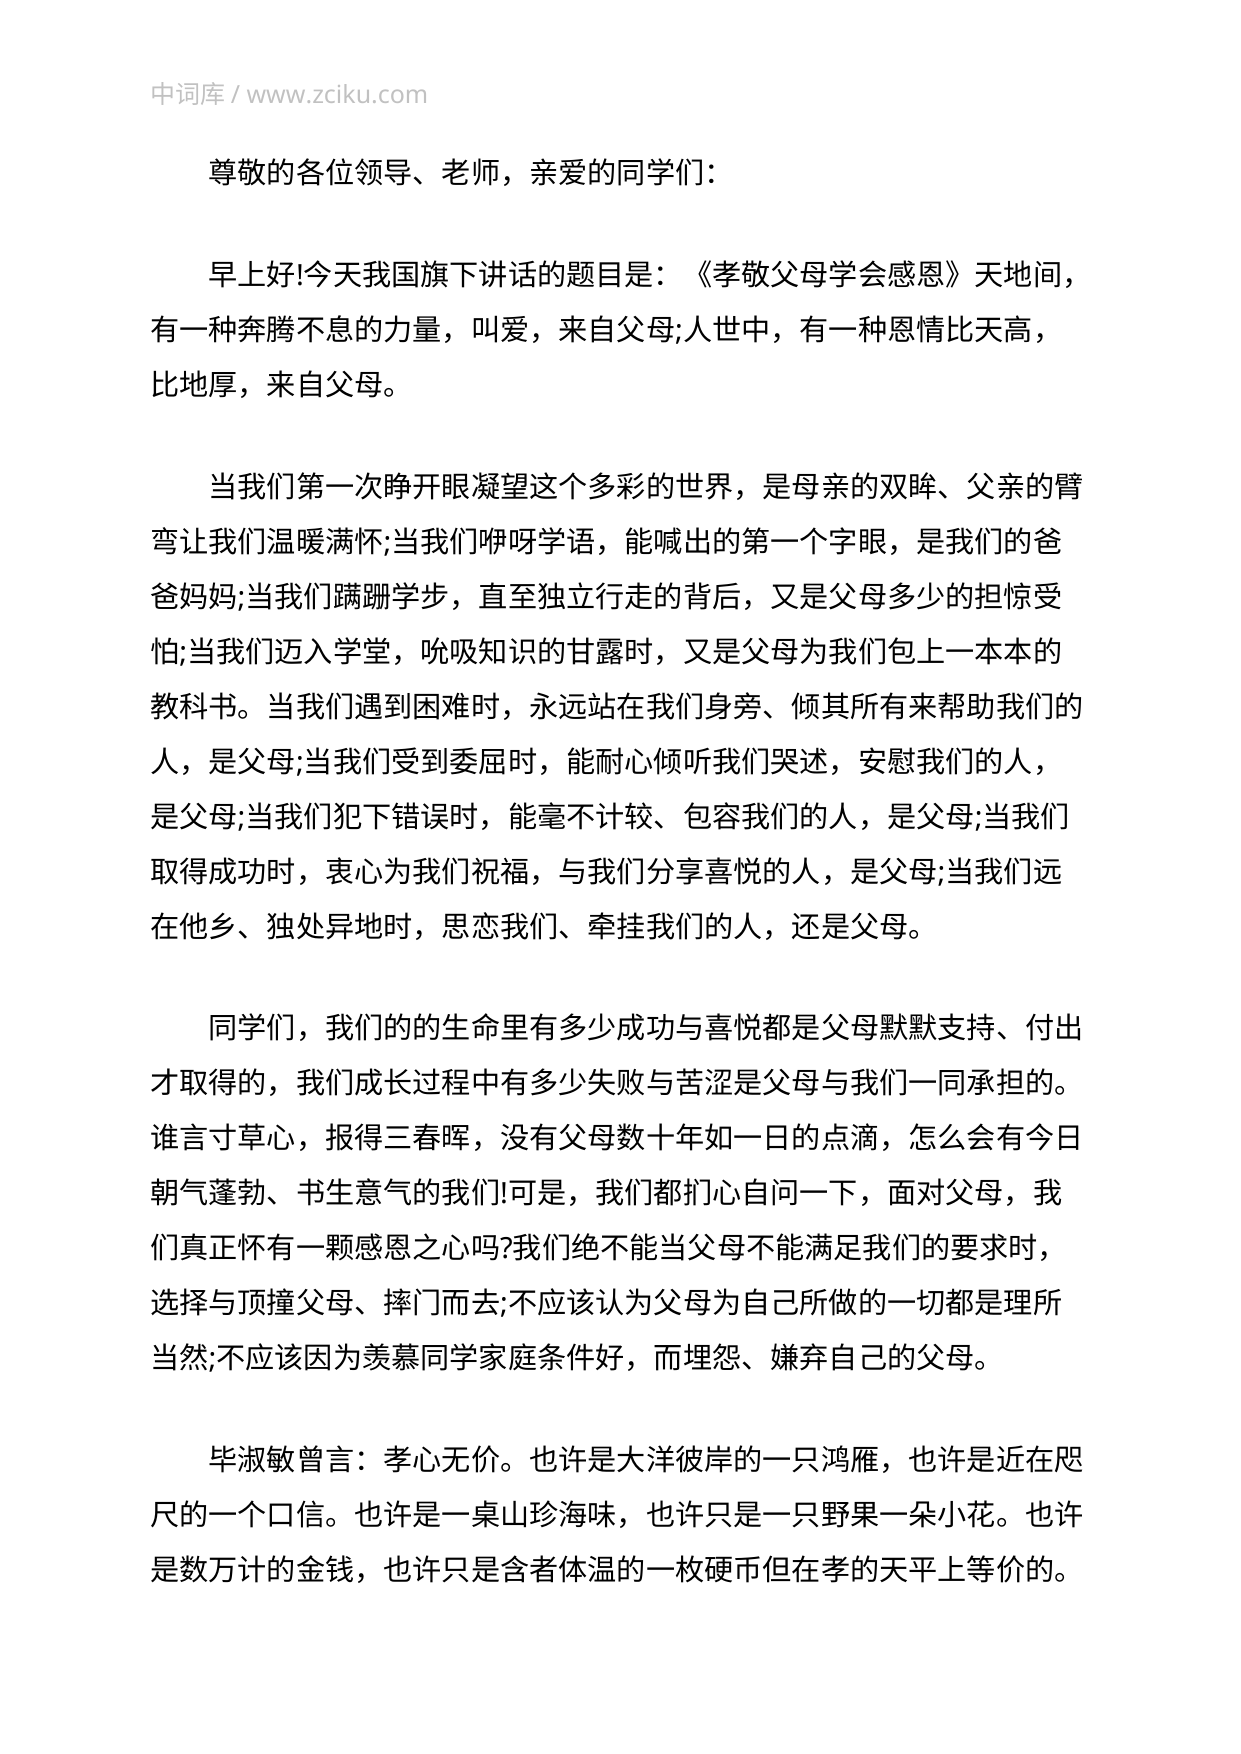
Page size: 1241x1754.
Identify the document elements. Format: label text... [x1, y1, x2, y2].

text 同学们，我们的的生命里有多少成功与喜悦都是父母默默支持、付出才取得的，我们成长过程中有多少失败与苦涩是父母与我们一同承担的。谁言寸草心，报得三春晖，没有父母数十年如一日的点滴，怎么会有今日朝气蓬勃、书生意气的我们!可是，我们都扪心自问一下，面对父母，我们真正怀有一颗感恩之心吗?我们绝不能当父母不能满足我们的要求时，选择与顶撞父母、摔门而去;不应该认为父母为自己所做的一切都是理所当然;不应该因为羡慕同学家庭条件好，而埋怨、嫌弃自己的父母。 [150, 1005, 1090, 1377]
text 当我们第一次睁开眼凝望这个多彩的世界，是母亲的双眸、父亲的臂弯让我们温暖满怀;当我们咿呀学语，能喊出的第一个字眼，是我们的爸爸妈妈;当我们蹒跚学步，直至独立行走的背后，又是父母多少的担惊受怕;当我们迈入学堂，吮吸知识的甘露时，又是父母为我们包上一本本的教科书。当我们遇到困难时，永远站在我们身旁、倾其所有来帮助我们的人，是父母;当我们受到委屈时，能耐心倾听我们哭述，安慰我们的人，是父母;当我们犯下错误时，能毫不计较、包容我们的人，是父母;当我们取得成功时，衷心为我们祝福，与我们分享喜悦的人，是父母;当我们远在他乡、独处异地时，思恋我们、牵挂我们的人，还是父母。 [150, 463, 1090, 946]
text 早上好!今天我国旗下讲话的题目是：《孝敬父母学会感恩》天地间，有一种奔腾不息的力量，叫爱，来自父母;人世中，有一种恩情比天高，比地厚，来自父母。 [150, 252, 1090, 404]
text 尊敬的各位领导、老师，亲爱的同学们： [150, 150, 1090, 192]
text 毕淑敏曾言：孝心无价。也许是大洋彼岸的一只鸿雁，也许是近在咫尺的一个口信。也许是一桌山珍海味，也许只是一只野果一朵小花。也许是数万计的金钱，也许只是含者体温的一枚硬币但在孝的天平上等价的。 [150, 1437, 1090, 1589]
